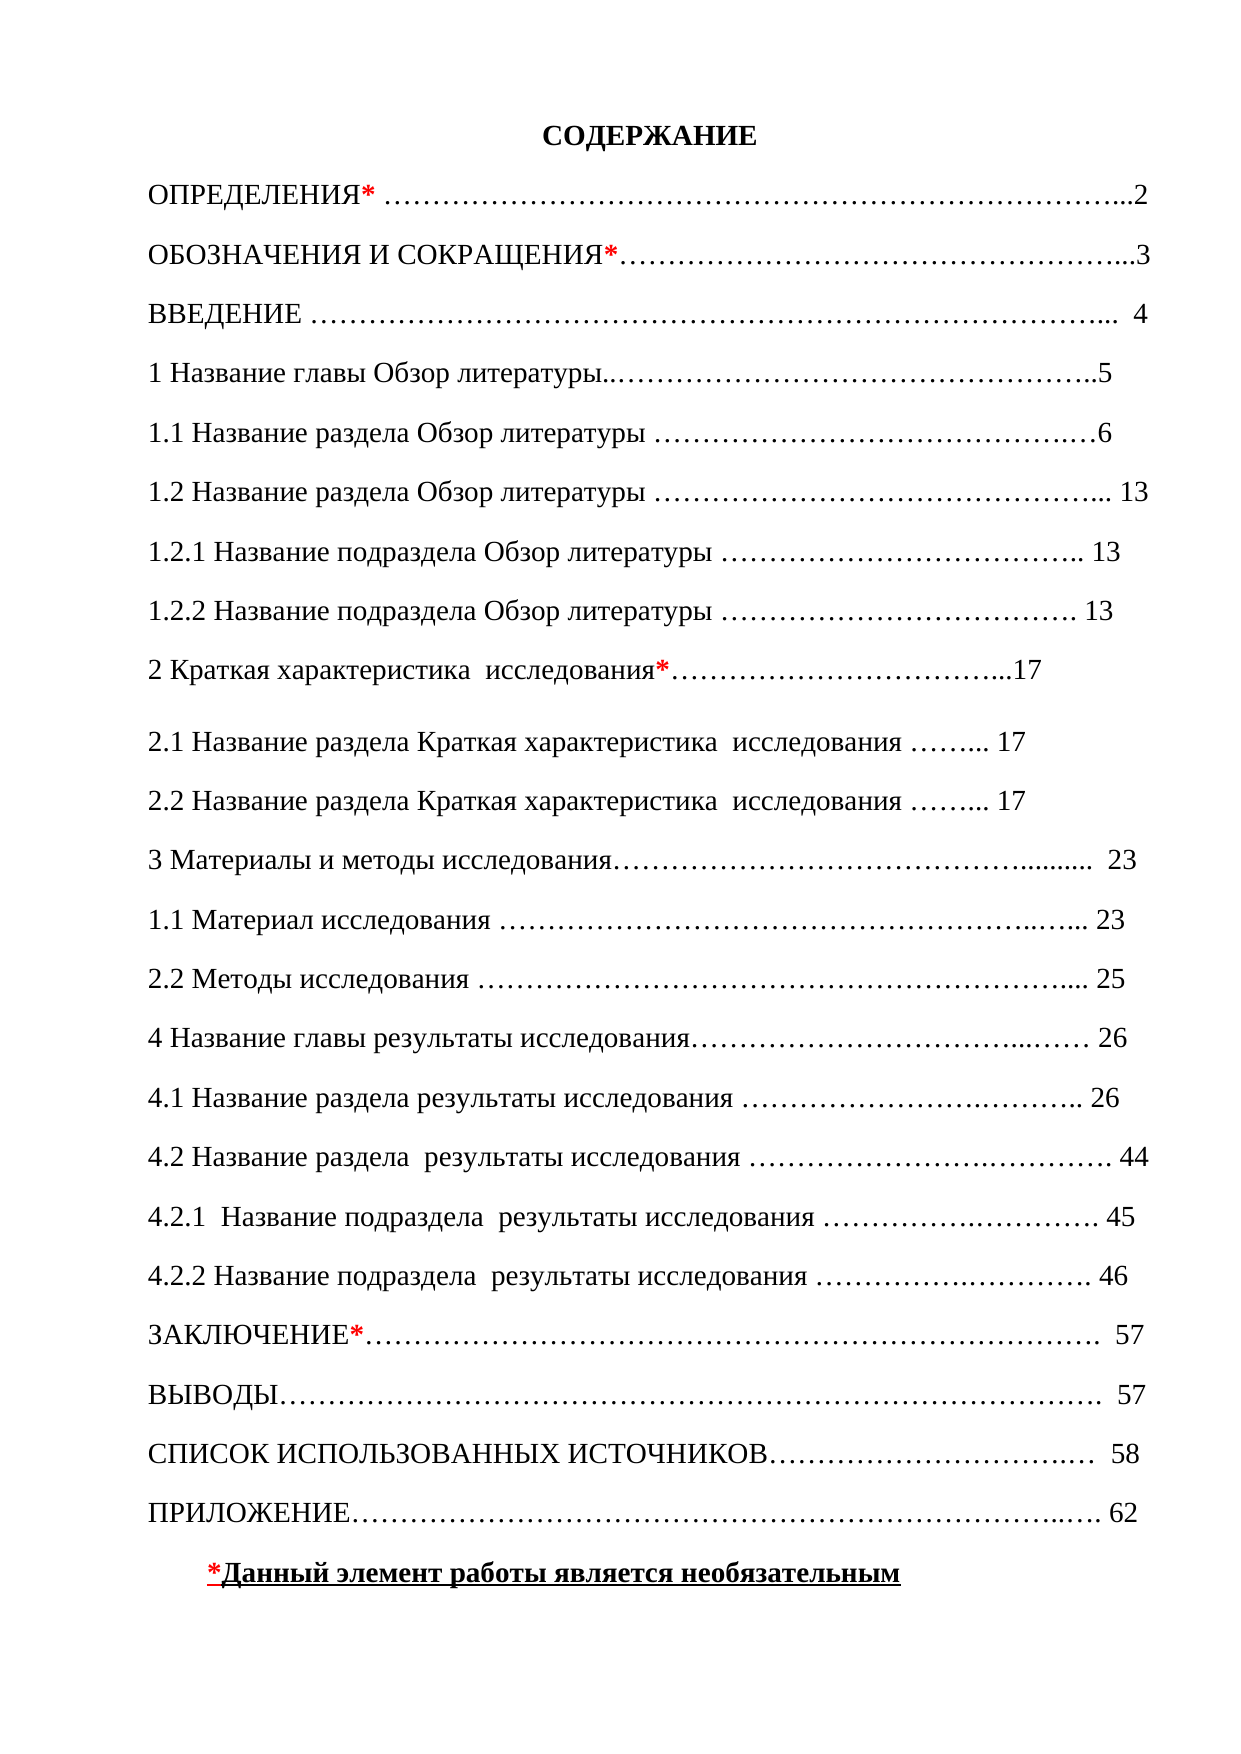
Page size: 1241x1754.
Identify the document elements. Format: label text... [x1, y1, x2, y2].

text 2 Краткая характеристика исследования*……………………………...17 [148, 652, 1152, 686]
text 2.1 Название раздела Краткая характеристика исследования ……... 17 [148, 724, 1152, 757]
text 4.2 Название раздела результаты исследования …………………….…………. 44 [148, 1139, 1152, 1173]
text СПИСОК ИСПОЛЬЗОВАННЫХ ИСТОЧНИКОВ………………………….… 58 [148, 1436, 1152, 1470]
text 1 Название главы Обзор литературы..…………………………………………..5 [148, 356, 1152, 389]
text ЗАКЛЮЧЕНИЕ*…………………………………………………………………. 57 [148, 1317, 1152, 1351]
text 1.2.1 Название подраздела Обзор литературы ……………………………….. 13 [148, 534, 1152, 567]
text ВЫВОДЫ…………………………………………………………………………. 57 [148, 1377, 1152, 1410]
text 4.2.1 Название подраздела результаты исследования …………….…………. 45 [148, 1199, 1152, 1232]
text СОДЕРЖАНИЕ [148, 118, 1152, 152]
text ОПРЕДЕЛЕНИЯ* …………………………………………………………………...2 [148, 177, 1152, 211]
text 1.2.2 Название подраздела Обзор литературы ………………………………. 13 [148, 593, 1152, 627]
text 4.2.2 Название подраздела результаты исследования …………….…………. 46 [148, 1258, 1152, 1292]
text 2.2 Методы исследования …………………………………………………….... 25 [148, 961, 1152, 995]
text ОБОЗНАЧЕНИЯ И СОКРАЩЕНИЯ*……………………………………………...3 [148, 237, 1152, 270]
text 4.1 Название раздела результаты исследования …………………….……….. 26 [148, 1080, 1152, 1113]
text 4 Название главы результаты исследования……………………………...…… 26 [148, 1021, 1152, 1054]
text 2.2 Название раздела Краткая характеристика исследования ……... 17 [148, 783, 1152, 817]
text *Данный элемент работы является необязательным [207, 1555, 1152, 1588]
text 1.1 Название раздела Обзор литературы …………………………………….…6 [148, 415, 1152, 448]
text 3 Материалы и методы исследования…………………………………….......... 23 [148, 842, 1152, 876]
text 1.1 Материал исследования ………………………………………………..…... 23 [148, 902, 1152, 935]
text 1.2 Название раздела Обзор литературы ………………………………………... 13 [148, 474, 1152, 508]
text ПРИЛОЖЕНИЕ………………………………………………………………..…. 62 [148, 1496, 1152, 1529]
text ВВЕДЕНИЕ ………………………………………………………………………... 4 [148, 296, 1152, 330]
